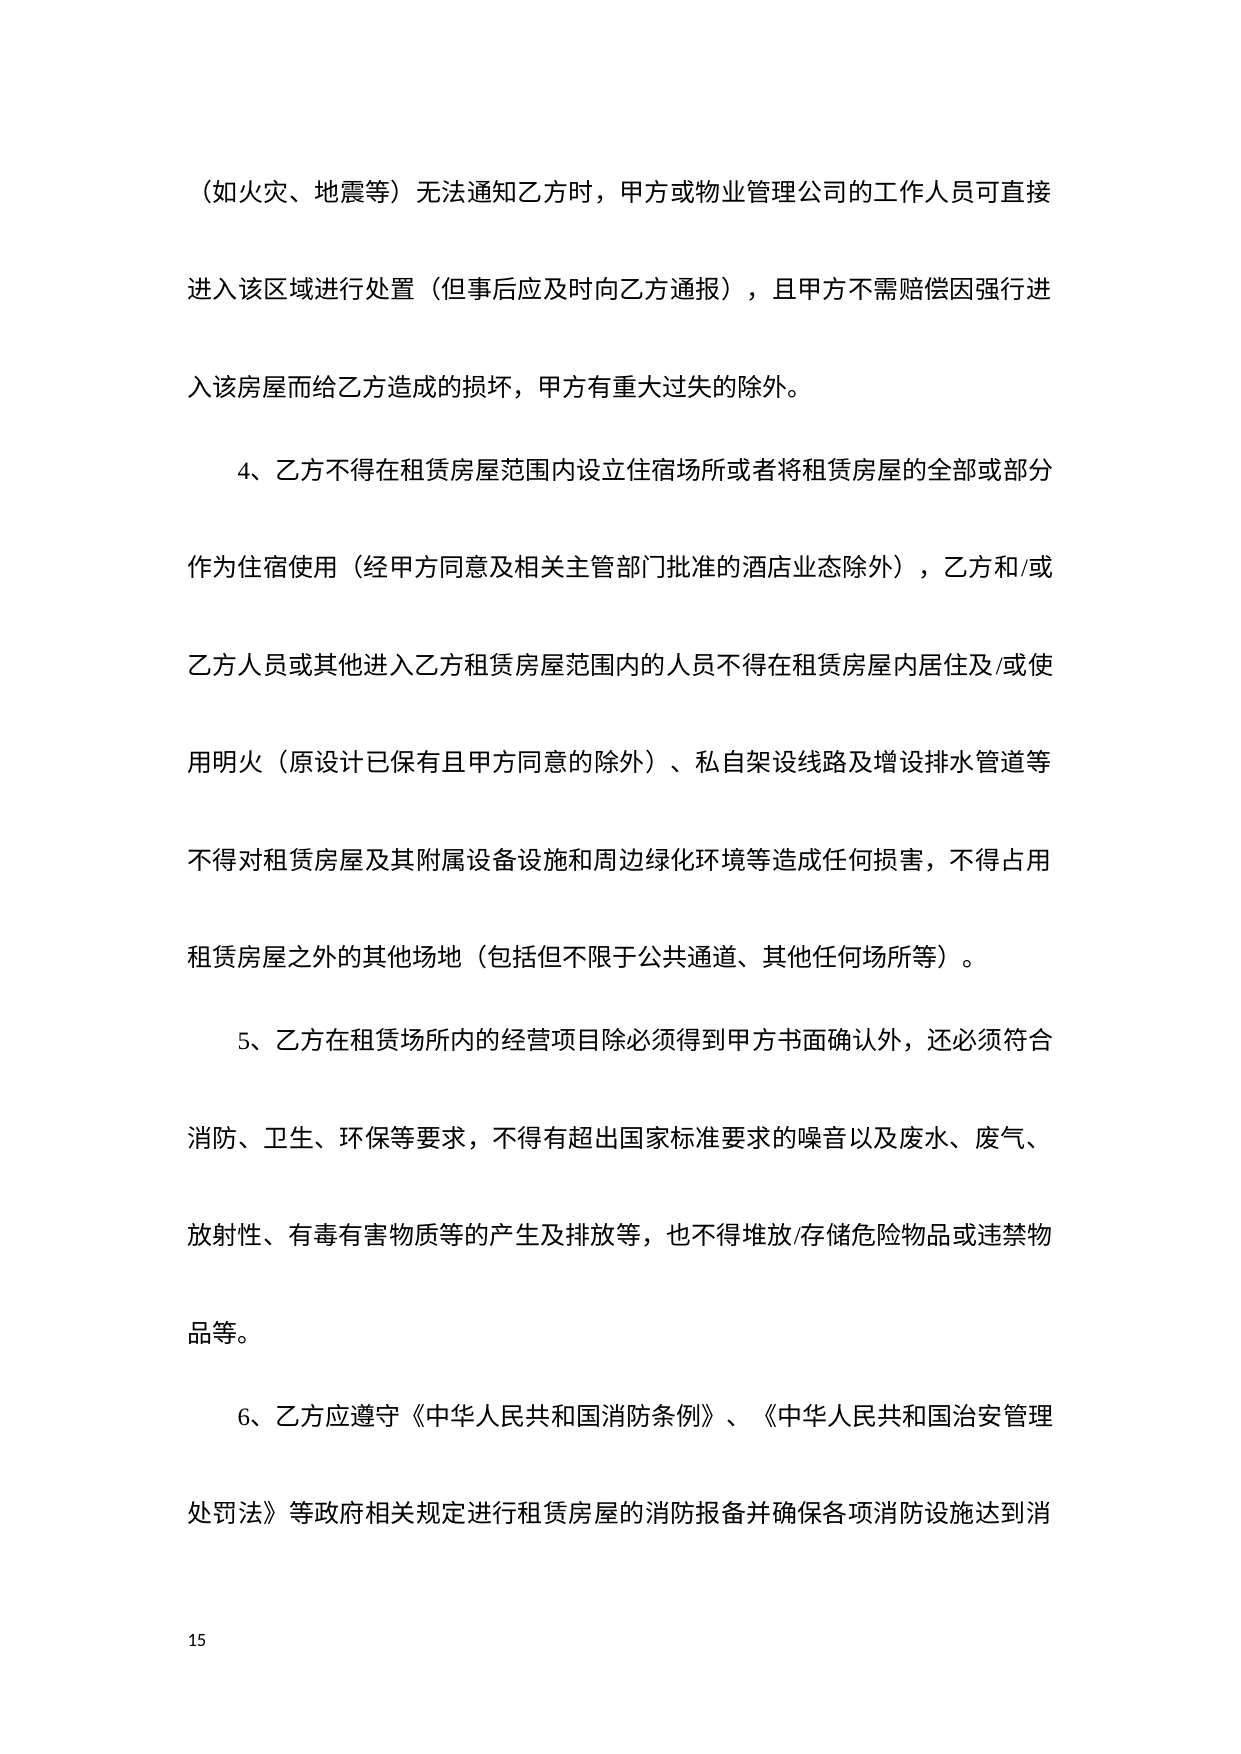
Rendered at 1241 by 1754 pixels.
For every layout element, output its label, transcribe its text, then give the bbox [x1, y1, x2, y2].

text 4、乙方不得在租赁房屋范围内设立住宿场所或者将租赁房屋的全部或部分作为住宿使用（经甲方同意及相关主管部门批准的酒店业态除外），乙方和/或乙方人员或其他进入乙方租赁房屋范围内的人员不得在租赁房屋内居住及/或使用明火（原设计已保有且甲方同意的除外）、私自架设线路及增设排水管道等，不得对租赁房屋及其附属设备设施和周边绿化环境等造成任何损害，不得占用租赁房屋之外的其他场地（包括但不限于公共通道、其他任何场所等）。 [187, 436, 1053, 988]
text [187, 158, 1053, 418]
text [187, 1382, 1053, 1544]
text 5、乙方在租赁场所内的经营项目除必须得到甲方书面确认外，还必须符合消防、卫生、环保等要求，不得有超出国家标准要求的噪音以及废水、废气、放射性、有毒有害物质等的产生及排放等，也不得堆放/存储危险物品或违禁物品等。 [187, 1006, 1053, 1364]
